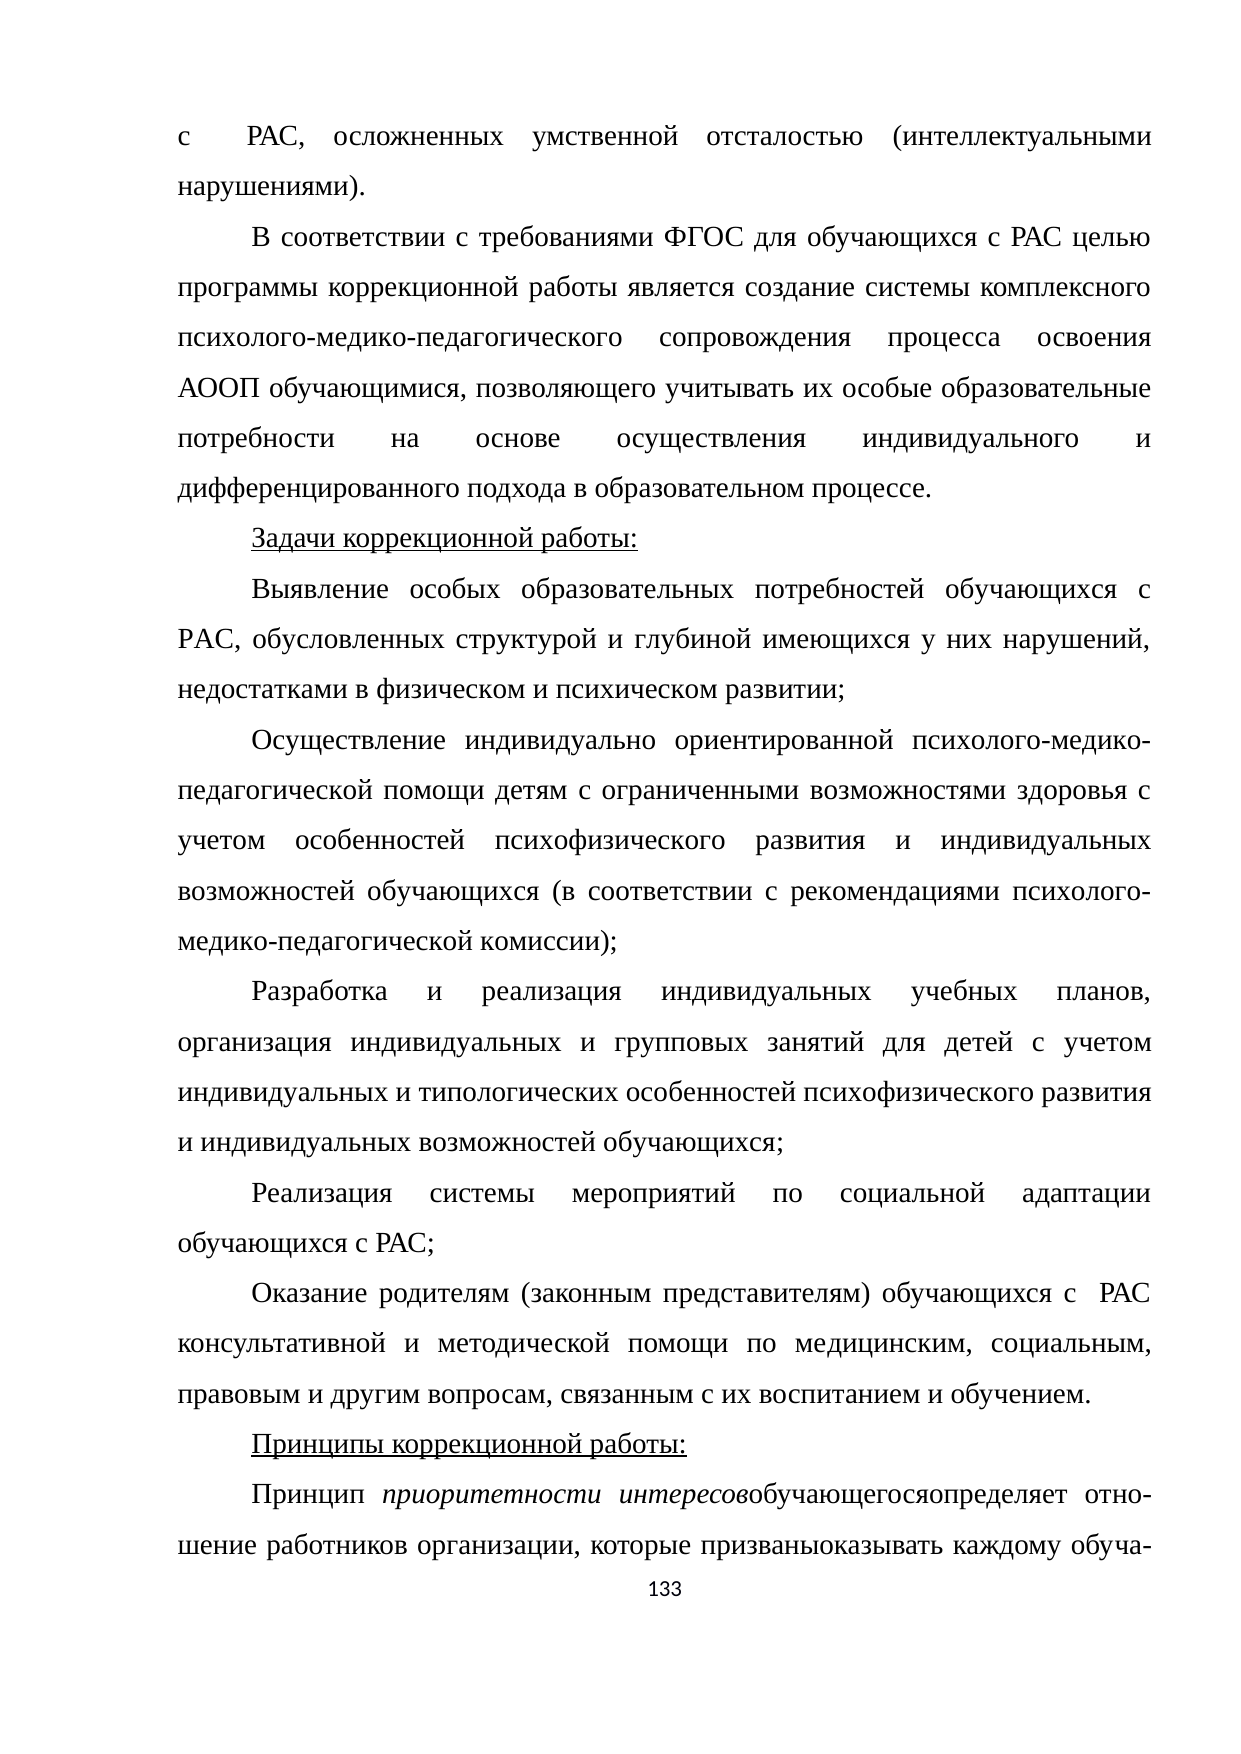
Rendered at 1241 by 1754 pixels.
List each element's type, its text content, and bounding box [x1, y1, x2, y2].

text Задачи коррекционной работы: [177, 521, 1152, 554]
text Выявление особых образовательных потребностей обучающихся с РАС, обусловленных структурой и глубиной имеющихся у них нарушений, недостатками в физическом и психическом развитии; [177, 571, 1152, 705]
text Разработка и реализация индивидуальных учебных планов, организация индивидуальных и групповых занятий для детей с учетом индивидуальных и типологических особенностей психофизического развития и индивидуальных возможностей обучающихся; [177, 973, 1152, 1158]
text В соответствии с требованиями ФГОС для обучающихся с РАС целью программы коррекционной работы является создание системы комплексного психолого-медико-педагогического сопровождения процесса освоения АООП обучающимися, позволяющего учитывать их особые образовательные потребности на основе осуществления индивидуального и дифференцированного подхода в образовательном процессе. [177, 219, 1152, 504]
text Оказание родителям (законным представителям) обучающихся с РАС консультативной и методической помощи по медицинским, социальным, правовым и другим вопросам, связанным с их воспитанием и обучением. [177, 1275, 1152, 1409]
text Реализация системы мероприятий по социальной адаптации обучающихся с РАС; [177, 1175, 1152, 1258]
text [177, 118, 1152, 202]
text Осуществление индивидуально ориентированной психолого-медико-педагогической помощи детям с ограниченными возможностями здоровья с учетом особенностей психофизического развития и индивидуальных возможностей обучающихся (в соответствии с рекомендациями психолого-медико-педагогической комиссии); [177, 722, 1152, 957]
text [177, 1477, 1152, 1560]
text Принципы коррекционной работы: [177, 1426, 1152, 1460]
